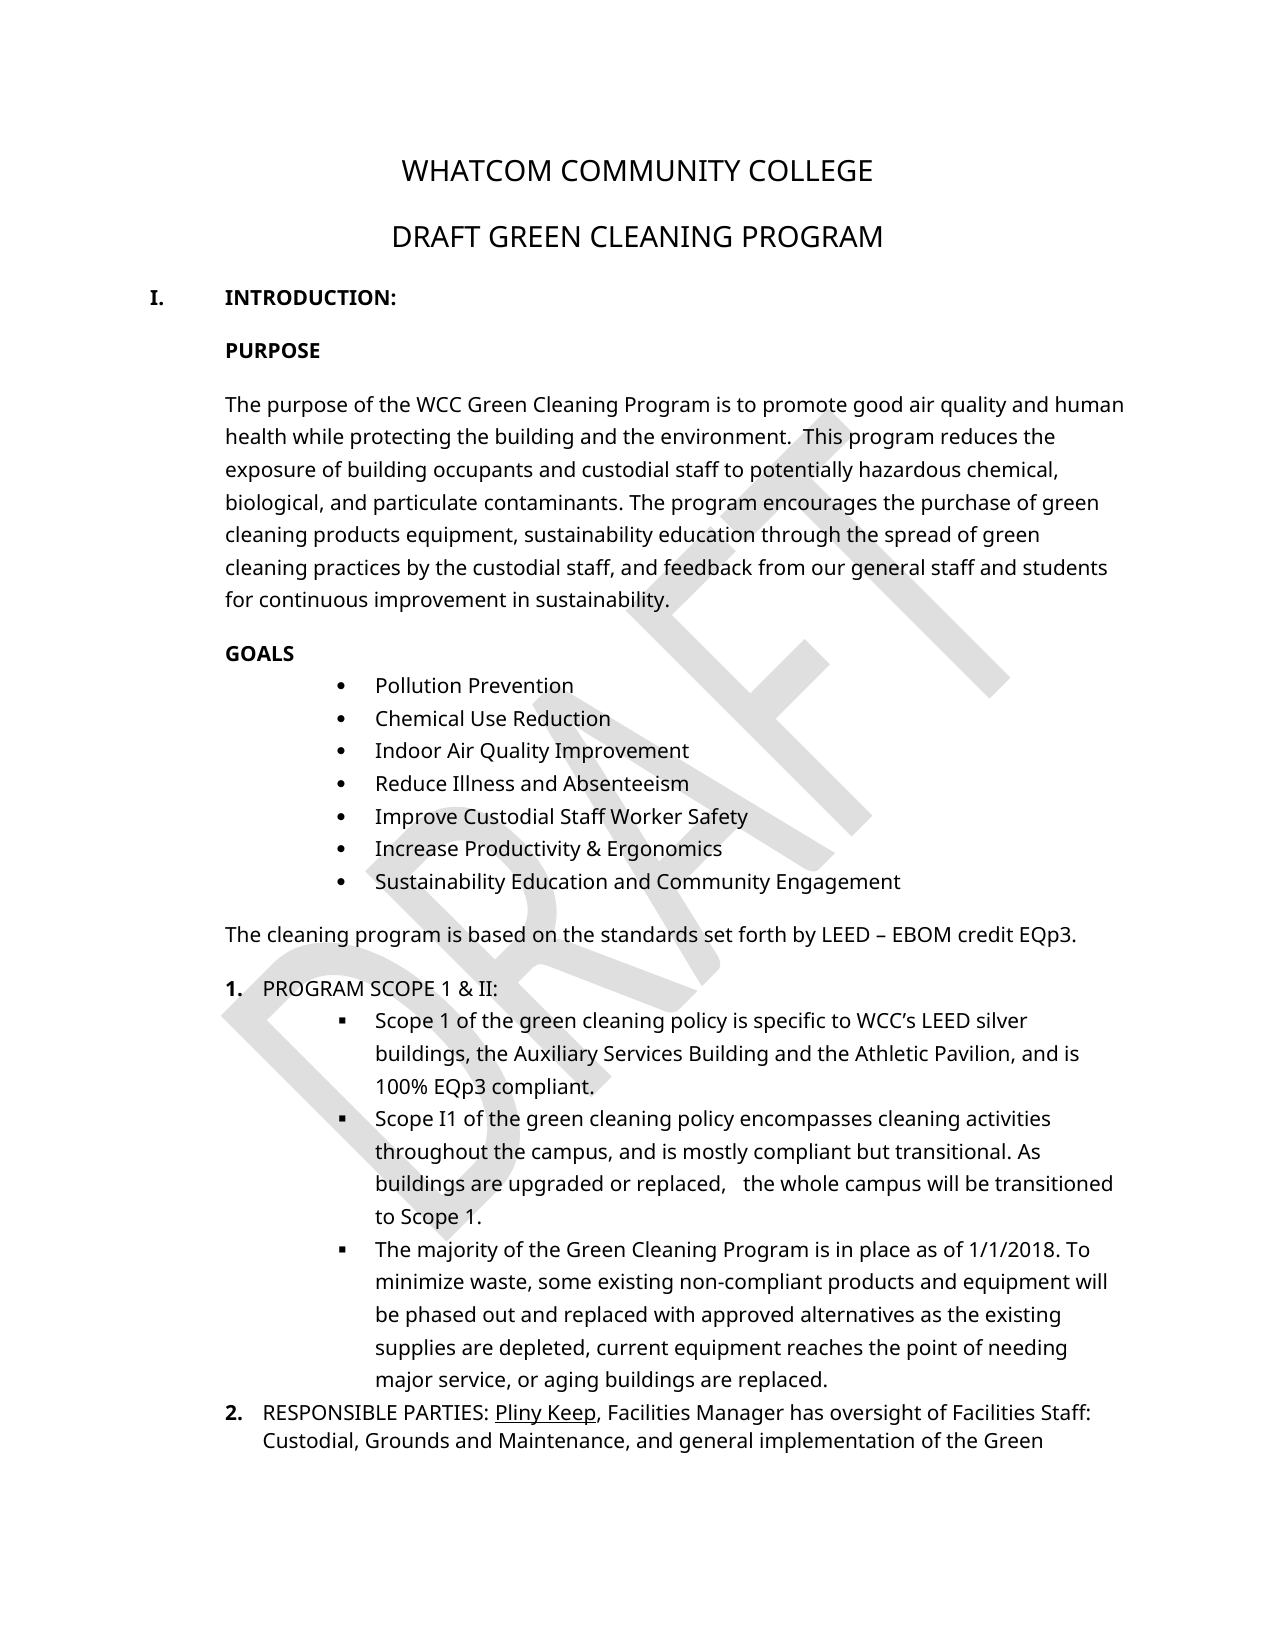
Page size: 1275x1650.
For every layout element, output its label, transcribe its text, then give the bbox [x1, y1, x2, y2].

list Increase Productivity & Ergonomics [337, 834, 1125, 863]
list Chemical Use Reduction [337, 704, 1125, 732]
list Pollution Prevention [337, 671, 1125, 700]
list The majority of the Green Cleaning Program is in place as of 1/1/2018. To minimize waste, some existing non-compliant products and equipment will be phased out and replaced with approved alternatives as the existing supplies are depleted, current equipment reaches the point of needing major service, or aging buildings are replaced. [337, 1235, 1125, 1394]
list INTRODUCTION: [150, 283, 1125, 311]
list GOALS [225, 639, 1125, 667]
text WHATCOM COMMUNITY COLLEGE [150, 150, 1125, 190]
list Reduce Illness and Absenteeism [337, 769, 1125, 798]
list Scope 1 of the green cleaning policy is specific to WCC’s LEED silver buildings, the Auxiliary Services Building and the Athletic Pavilion, and is 100% EQp3 compliant. [337, 1007, 1125, 1100]
list Sustainability Education and Community Engagement [337, 867, 1125, 896]
text The purpose of the WCC Green Cleaning Program is to promote good air quality and human health while protecting the building and the environment. This program reduces the exposure of building occupants and custodial staff to potentially hazardous chemical, biological, and particulate contaminants. The program encourages the purchase of green cleaning products equipment, sustainability education through the spread of green cleaning practices by the custodial staff, and feedback from our general staff and students for continuous improvement in sustainability. [225, 390, 1125, 614]
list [225, 1398, 1125, 1455]
text DRAFT GREEN CLEANING PROGRAM [150, 216, 1125, 256]
text PURPOSE [150, 336, 1125, 365]
list Improve Custodial Staff Worker Safety [337, 802, 1125, 830]
list Scope I1 of the green cleaning policy encompasses cleaning activities throughout the campus, and is mostly compliant but transitional. As buildings are upgraded or replaced, the whole campus will be transitioned to Scope 1. [337, 1104, 1125, 1231]
list PROGRAM SCOPE 1 & II: [225, 974, 1125, 1002]
text The cleaning program is based on the standards set forth by LEED – EBOM credit EQp3. [225, 921, 1125, 949]
list Indoor Air Quality Improvement [337, 737, 1125, 765]
